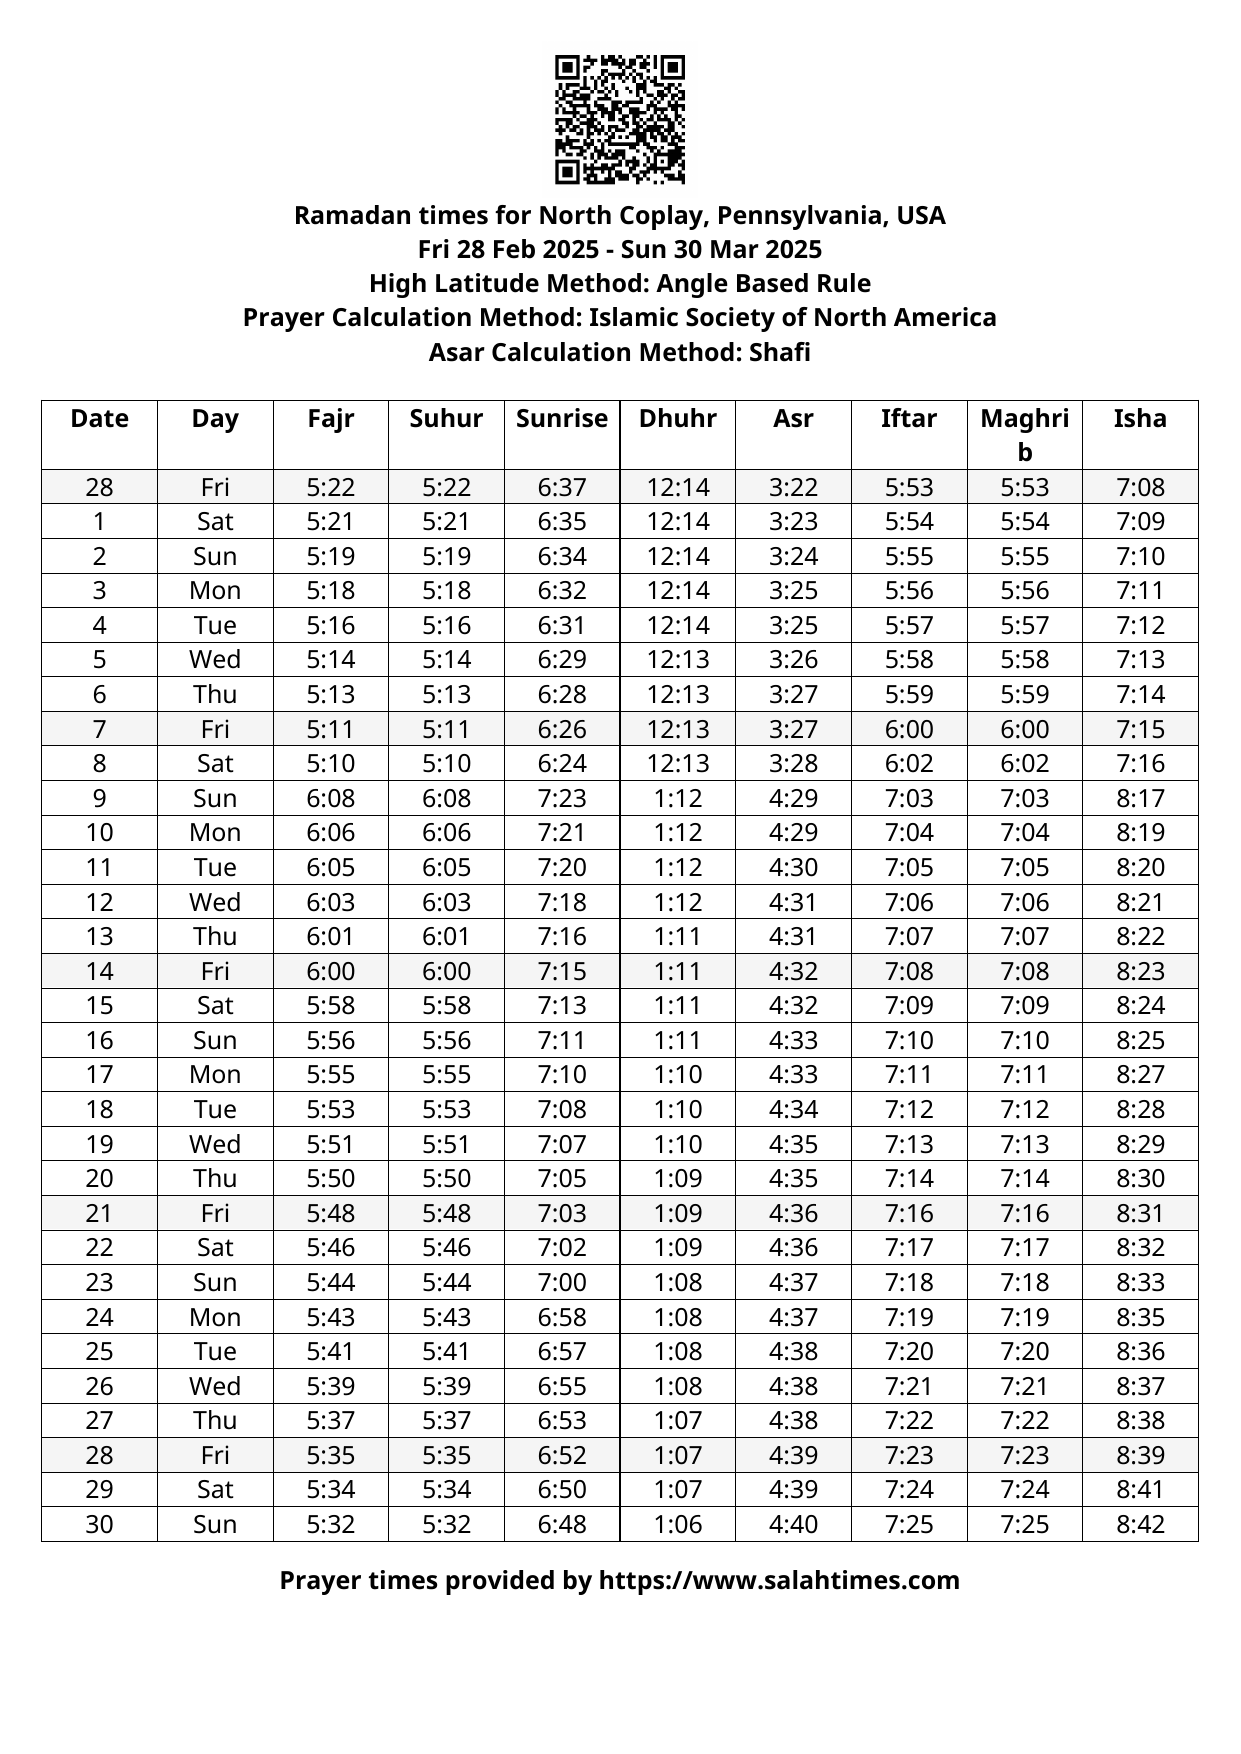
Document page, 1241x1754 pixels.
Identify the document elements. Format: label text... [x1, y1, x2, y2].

table_cell 6:35 [505, 504, 619, 538]
table_cell 5:34 [274, 1473, 388, 1506]
table_cell 4:37 [736, 1265, 851, 1299]
table_cell 21 [42, 1196, 157, 1229]
table_cell 7:19 [852, 1300, 967, 1333]
table_cell 6:00 [274, 954, 388, 987]
table_cell 7:07 [968, 919, 1082, 953]
table_cell 6:03 [389, 885, 504, 918]
table_cell 7:11 [968, 1058, 1082, 1091]
table_cell 7:05 [852, 850, 967, 884]
table_cell 7:18 [852, 1265, 967, 1299]
table_cell 7:06 [968, 885, 1082, 918]
table_cell 6:48 [505, 1507, 619, 1541]
table_cell 7:03 [968, 781, 1082, 814]
table_cell 5:13 [274, 677, 388, 711]
table_cell 6:26 [505, 712, 619, 745]
table_cell 8:41 [1083, 1473, 1198, 1506]
table_cell Sun [158, 539, 273, 572]
table_cell 3:27 [736, 677, 851, 711]
table_cell 19 [42, 1127, 157, 1160]
table_cell 5:35 [274, 1438, 388, 1472]
table_cell 5:57 [968, 608, 1082, 642]
table_cell 7:12 [852, 1092, 967, 1126]
table_cell 5:56 [852, 574, 967, 607]
table_cell 1:11 [621, 1023, 735, 1057]
table_cell Mon [158, 816, 273, 849]
table_cell 4:38 [736, 1334, 851, 1368]
table_cell 7:17 [968, 1231, 1082, 1264]
table_cell 5:32 [274, 1507, 388, 1541]
table_cell 5:43 [389, 1300, 504, 1333]
table_cell 7:13 [505, 989, 619, 1022]
table_cell 7:16 [505, 919, 619, 953]
table_cell 6 [42, 677, 157, 711]
table_cell 5:19 [274, 539, 388, 572]
table_cell 7:10 [852, 1023, 967, 1057]
table_cell 25 [42, 1334, 157, 1368]
table_cell Sat [158, 504, 273, 538]
table_cell 6:01 [389, 919, 504, 953]
table_cell 11 [42, 850, 157, 884]
table_cell 8:21 [1083, 885, 1198, 918]
table_cell 8:36 [1083, 1334, 1198, 1368]
table_cell 1:10 [621, 1127, 735, 1160]
table_cell 4:32 [736, 954, 851, 987]
table_cell 7:22 [968, 1404, 1082, 1437]
table_cell 1:10 [621, 1092, 735, 1126]
table_cell 7:14 [1083, 677, 1198, 711]
table_cell 7:06 [852, 885, 967, 918]
table_cell 1:08 [621, 1265, 735, 1299]
table_header Fajr [274, 401, 388, 469]
table_cell 1:09 [621, 1196, 735, 1229]
table_cell 7:23 [968, 1438, 1082, 1472]
table_cell 1:11 [621, 954, 735, 987]
table_cell 5:44 [389, 1265, 504, 1299]
table_cell 3:25 [736, 608, 851, 642]
table_cell 5:50 [274, 1161, 388, 1195]
table_header Day [158, 401, 273, 469]
table_cell 7:25 [968, 1507, 1082, 1541]
table_cell 7:11 [1083, 574, 1198, 607]
table_cell 18 [42, 1092, 157, 1126]
table_cell 6:01 [274, 919, 388, 953]
table_cell 7:04 [968, 816, 1082, 849]
table_cell 7:08 [1083, 470, 1198, 503]
table_cell 5:46 [274, 1231, 388, 1264]
table_cell 5:58 [968, 643, 1082, 676]
table_cell 8:28 [1083, 1092, 1198, 1126]
table_cell 6:32 [505, 574, 619, 607]
table_cell 6:08 [389, 781, 504, 814]
table_cell 8:30 [1083, 1161, 1198, 1195]
table_cell 5:39 [274, 1369, 388, 1402]
table_cell 12:13 [621, 677, 735, 711]
table_cell 3:25 [736, 574, 851, 607]
table_cell 7:14 [968, 1161, 1082, 1195]
table_cell 4:29 [736, 781, 851, 814]
table_cell 4:31 [736, 919, 851, 953]
table_cell 5:32 [389, 1507, 504, 1541]
table_cell 3:28 [736, 746, 851, 780]
table_cell 3:23 [736, 504, 851, 538]
text Asar Calculation Method: Shafi [42, 334, 1198, 368]
table_cell 5:10 [389, 746, 504, 780]
table_cell 12:13 [621, 712, 735, 745]
table_cell 10 [42, 816, 157, 849]
table_cell 5:48 [274, 1196, 388, 1229]
table_cell 3:26 [736, 643, 851, 676]
table_cell 8:25 [1083, 1023, 1198, 1057]
text Fri 28 Feb 2025 - Sun 30 Mar 2025 [42, 232, 1198, 266]
table_cell Wed [158, 643, 273, 676]
table_cell 3:27 [736, 712, 851, 745]
table_cell 5:41 [274, 1334, 388, 1368]
table_cell 5:37 [389, 1404, 504, 1437]
table_cell 1:09 [621, 1161, 735, 1195]
table_cell 28 [42, 470, 157, 503]
table_cell 7:05 [505, 1161, 619, 1195]
table_cell 6:00 [968, 712, 1082, 745]
table_cell 8:23 [1083, 954, 1198, 987]
table_cell 6:05 [389, 850, 504, 884]
table_cell Thu [158, 1404, 273, 1437]
table_cell 12:14 [621, 608, 735, 642]
table_cell 12:13 [621, 746, 735, 780]
table_cell 6:52 [505, 1438, 619, 1472]
table_cell 1:08 [621, 1300, 735, 1333]
table_cell 8:42 [1083, 1507, 1198, 1541]
table_cell 7:16 [968, 1196, 1082, 1229]
table_cell 30 [42, 1507, 157, 1541]
table_cell 5:56 [389, 1023, 504, 1057]
text High Latitude Method: Angle Based Rule [42, 266, 1198, 300]
table_cell Fri [158, 470, 273, 503]
table_cell 5:55 [968, 539, 1082, 572]
table_cell 5:37 [274, 1404, 388, 1437]
table_cell 4:39 [736, 1438, 851, 1472]
table_cell 6:31 [505, 608, 619, 642]
table_cell 5:18 [274, 574, 388, 607]
table_cell 1:10 [621, 1058, 735, 1091]
table_cell 17 [42, 1058, 157, 1091]
table_cell 12:14 [621, 504, 735, 538]
table_cell 6:06 [389, 816, 504, 849]
table_cell 7:15 [1083, 712, 1198, 745]
table_cell Wed [158, 885, 273, 918]
table_cell 5:44 [274, 1265, 388, 1299]
table_cell 7:03 [852, 781, 967, 814]
table_cell 7:18 [968, 1265, 1082, 1299]
table_header Date [42, 401, 157, 469]
table_cell 29 [42, 1473, 157, 1506]
table_cell 5:11 [274, 712, 388, 745]
table_cell 7:24 [968, 1473, 1082, 1506]
table_cell 5:53 [389, 1092, 504, 1126]
table_cell 4:40 [736, 1507, 851, 1541]
table_cell 7:24 [852, 1473, 967, 1506]
table_cell 1 [42, 504, 157, 538]
table_cell 5:14 [274, 643, 388, 676]
table_cell Fri [158, 712, 273, 745]
table_cell 6:29 [505, 643, 619, 676]
table_cell 6:57 [505, 1334, 619, 1368]
table_cell 1:12 [621, 885, 735, 918]
table_cell Sun [158, 1507, 273, 1541]
table_cell Sat [158, 989, 273, 1022]
table_cell Fri [158, 954, 273, 987]
table_cell 7:20 [505, 850, 619, 884]
table_cell 1:07 [621, 1404, 735, 1437]
table_cell 7:17 [852, 1231, 967, 1264]
table_cell 7 [42, 712, 157, 745]
table_cell 5:56 [968, 574, 1082, 607]
table_cell 5:22 [389, 470, 504, 503]
text Prayer times provided by https://www.salahtimes.com [42, 1563, 1198, 1597]
table_cell 5:55 [852, 539, 967, 572]
table_cell 5:57 [852, 608, 967, 642]
table_cell 22 [42, 1231, 157, 1264]
table_cell 7:12 [968, 1092, 1082, 1126]
table_cell 1:06 [621, 1507, 735, 1541]
table_cell 8:20 [1083, 850, 1198, 884]
table_cell 12 [42, 885, 157, 918]
table_cell 6:34 [505, 539, 619, 572]
table_cell 4:33 [736, 1023, 851, 1057]
table_cell Sat [158, 1231, 273, 1264]
table_cell 8:22 [1083, 919, 1198, 953]
table_cell 7:21 [852, 1369, 967, 1402]
table_cell 5:21 [274, 504, 388, 538]
table_cell 8:35 [1083, 1300, 1198, 1333]
table_header Suhur [389, 401, 504, 469]
table_cell 7:12 [1083, 608, 1198, 642]
table_cell 5:58 [852, 643, 967, 676]
table_cell 4:36 [736, 1196, 851, 1229]
table_cell 8:32 [1083, 1231, 1198, 1264]
table_cell 7:09 [852, 989, 967, 1022]
table_cell 2 [42, 539, 157, 572]
table_cell 7:25 [852, 1507, 967, 1541]
table_cell 5:51 [389, 1127, 504, 1160]
table_cell 7:11 [852, 1058, 967, 1091]
table_cell 8:29 [1083, 1127, 1198, 1160]
table_cell Tue [158, 1334, 273, 1368]
text Ramadan times for North Coplay, Pennsylvania, USA [42, 198, 1198, 232]
table_cell Sun [158, 1023, 273, 1057]
table_cell 5:35 [389, 1438, 504, 1472]
table_cell Sun [158, 1265, 273, 1299]
table_cell 12:14 [621, 539, 735, 572]
table_cell 5 [42, 643, 157, 676]
table_cell 7:04 [852, 816, 967, 849]
table_cell 1:09 [621, 1231, 735, 1264]
table_cell 8:37 [1083, 1369, 1198, 1402]
table_cell 7:14 [852, 1161, 967, 1195]
table_header Isha [1083, 401, 1198, 469]
table_cell 8:17 [1083, 781, 1198, 814]
table_cell 7:21 [968, 1369, 1082, 1402]
table_cell 5:34 [389, 1473, 504, 1506]
table_cell 12:14 [621, 470, 735, 503]
table_cell 7:05 [968, 850, 1082, 884]
table_cell 5:51 [274, 1127, 388, 1160]
table_cell 27 [42, 1404, 157, 1437]
table_cell 23 [42, 1265, 157, 1299]
table_cell 4:37 [736, 1300, 851, 1333]
table_cell 7:09 [1083, 504, 1198, 538]
table_cell 7:16 [1083, 746, 1198, 780]
table_cell 5:14 [389, 643, 504, 676]
table_cell 6:08 [274, 781, 388, 814]
table_cell 8:33 [1083, 1265, 1198, 1299]
table_cell Wed [158, 1127, 273, 1160]
table_cell 5:59 [968, 677, 1082, 711]
table_cell 8:38 [1083, 1404, 1198, 1437]
table_cell 3:22 [736, 470, 851, 503]
table_cell 28 [42, 1438, 157, 1472]
table_cell 3 [42, 574, 157, 607]
table_cell 5:53 [274, 1092, 388, 1126]
table_cell 7:10 [968, 1023, 1082, 1057]
table_cell Sat [158, 1473, 273, 1506]
table_cell 5:22 [274, 470, 388, 503]
table_cell 5:13 [389, 677, 504, 711]
table_cell Fri [158, 1196, 273, 1229]
table_cell 5:11 [389, 712, 504, 745]
table_cell 5:16 [389, 608, 504, 642]
table_cell 4:35 [736, 1127, 851, 1160]
table_cell 4:39 [736, 1473, 851, 1506]
table_cell 7:23 [505, 781, 619, 814]
table_cell 4:30 [736, 850, 851, 884]
table_header Dhuhr [621, 401, 735, 469]
table_cell Thu [158, 919, 273, 953]
table_cell 7:10 [1083, 539, 1198, 572]
table_cell 6:00 [852, 712, 967, 745]
table_header Maghrib [968, 401, 1082, 469]
table_header Asr [736, 401, 851, 469]
table_cell 7:00 [505, 1265, 619, 1299]
table_cell 5:56 [274, 1023, 388, 1057]
table_cell 5:21 [389, 504, 504, 538]
table_cell 5:54 [968, 504, 1082, 538]
table_cell 7:13 [968, 1127, 1082, 1160]
table_cell 7:22 [852, 1404, 967, 1437]
table_cell 6:24 [505, 746, 619, 780]
table_cell 5:53 [852, 470, 967, 503]
table_cell 6:00 [389, 954, 504, 987]
picture [542, 41, 699, 198]
table_cell 13 [42, 919, 157, 953]
table_cell 5:48 [389, 1196, 504, 1229]
table_cell 5:39 [389, 1369, 504, 1402]
table_cell 8 [42, 746, 157, 780]
table_cell 7:21 [505, 816, 619, 849]
table_cell Mon [158, 574, 273, 607]
table_cell 5:53 [968, 470, 1082, 503]
table_cell 7:20 [852, 1334, 967, 1368]
table_cell 4:33 [736, 1058, 851, 1091]
table_cell 1:08 [621, 1369, 735, 1402]
table_cell 6:02 [968, 746, 1082, 780]
table_cell 4:36 [736, 1231, 851, 1264]
table_cell 7:20 [968, 1334, 1082, 1368]
table_cell 8:19 [1083, 816, 1198, 849]
table_cell 7:11 [505, 1023, 619, 1057]
table_cell 15 [42, 989, 157, 1022]
table_cell 8:27 [1083, 1058, 1198, 1091]
table_cell 4:35 [736, 1161, 851, 1195]
table_header Iftar [852, 401, 967, 469]
table_cell 7:18 [505, 885, 619, 918]
table_cell 5:58 [389, 989, 504, 1022]
table_cell Sun [158, 781, 273, 814]
table_cell Thu [158, 677, 273, 711]
table_cell 26 [42, 1369, 157, 1402]
table_cell 6:06 [274, 816, 388, 849]
table_cell 7:02 [505, 1231, 619, 1264]
table_cell Sat [158, 746, 273, 780]
table_cell 5:50 [389, 1161, 504, 1195]
table_cell 7:08 [852, 954, 967, 987]
table_cell 4:32 [736, 989, 851, 1022]
table_cell Tue [158, 1092, 273, 1126]
table_cell 7:13 [852, 1127, 967, 1160]
table_cell 1:12 [621, 816, 735, 849]
table_cell 7:09 [968, 989, 1082, 1022]
table_cell Wed [158, 1369, 273, 1402]
table_cell 3:24 [736, 539, 851, 572]
table_cell 9 [42, 781, 157, 814]
table_cell 4:31 [736, 885, 851, 918]
table_cell 6:02 [852, 746, 967, 780]
table_cell 6:03 [274, 885, 388, 918]
table_cell 12:13 [621, 643, 735, 676]
table_cell 4:34 [736, 1092, 851, 1126]
table_cell 1:12 [621, 781, 735, 814]
table_cell 7:08 [505, 1092, 619, 1126]
table_cell 1:08 [621, 1334, 735, 1368]
text Prayer Calculation Method: Islamic Society of North America [42, 300, 1198, 334]
table_cell 1:07 [621, 1438, 735, 1472]
table_cell 4:29 [736, 816, 851, 849]
table_cell 24 [42, 1300, 157, 1333]
table_cell 7:07 [852, 919, 967, 953]
table_cell Tue [158, 850, 273, 884]
table_cell 6:58 [505, 1300, 619, 1333]
table_cell 16 [42, 1023, 157, 1057]
table_cell 1:11 [621, 989, 735, 1022]
table_cell 4:38 [736, 1369, 851, 1402]
table_cell 5:43 [274, 1300, 388, 1333]
table_cell 5:55 [274, 1058, 388, 1091]
table_cell 6:05 [274, 850, 388, 884]
table_cell 6:28 [505, 677, 619, 711]
table_cell 6:55 [505, 1369, 619, 1402]
table_cell 5:46 [389, 1231, 504, 1264]
table_cell 5:58 [274, 989, 388, 1022]
table_cell 5:55 [389, 1058, 504, 1091]
table_cell 5:19 [389, 539, 504, 572]
table_cell Thu [158, 1161, 273, 1195]
table_cell 14 [42, 954, 157, 987]
table_cell 20 [42, 1161, 157, 1195]
table_cell 6:37 [505, 470, 619, 503]
table_cell 5:41 [389, 1334, 504, 1368]
table_cell 5:18 [389, 574, 504, 607]
table_cell 12:14 [621, 574, 735, 607]
table_cell 1:11 [621, 919, 735, 953]
table_cell 7:23 [852, 1438, 967, 1472]
table_cell 7:16 [852, 1196, 967, 1229]
table_cell 5:16 [274, 608, 388, 642]
table_cell 5:59 [852, 677, 967, 711]
table_cell 5:10 [274, 746, 388, 780]
table_cell 6:50 [505, 1473, 619, 1506]
table_cell 4:38 [736, 1404, 851, 1437]
table_cell 7:19 [968, 1300, 1082, 1333]
table_cell 8:24 [1083, 989, 1198, 1022]
table_cell 7:07 [505, 1127, 619, 1160]
table_cell 8:31 [1083, 1196, 1198, 1229]
table_cell 7:15 [505, 954, 619, 987]
table_cell 6:53 [505, 1404, 619, 1437]
table_cell 4 [42, 608, 157, 642]
table_cell Fri [158, 1438, 273, 1472]
table_cell Mon [158, 1300, 273, 1333]
table_cell 8:39 [1083, 1438, 1198, 1472]
table_cell Tue [158, 608, 273, 642]
table_cell 7:08 [968, 954, 1082, 987]
table_cell 1:07 [621, 1473, 735, 1506]
table_header Sunrise [505, 401, 619, 469]
table_cell 7:03 [505, 1196, 619, 1229]
table_cell 1:12 [621, 850, 735, 884]
table_cell 7:13 [1083, 643, 1198, 676]
table_cell 7:10 [505, 1058, 619, 1091]
table_cell Mon [158, 1058, 273, 1091]
table_cell 5:54 [852, 504, 967, 538]
